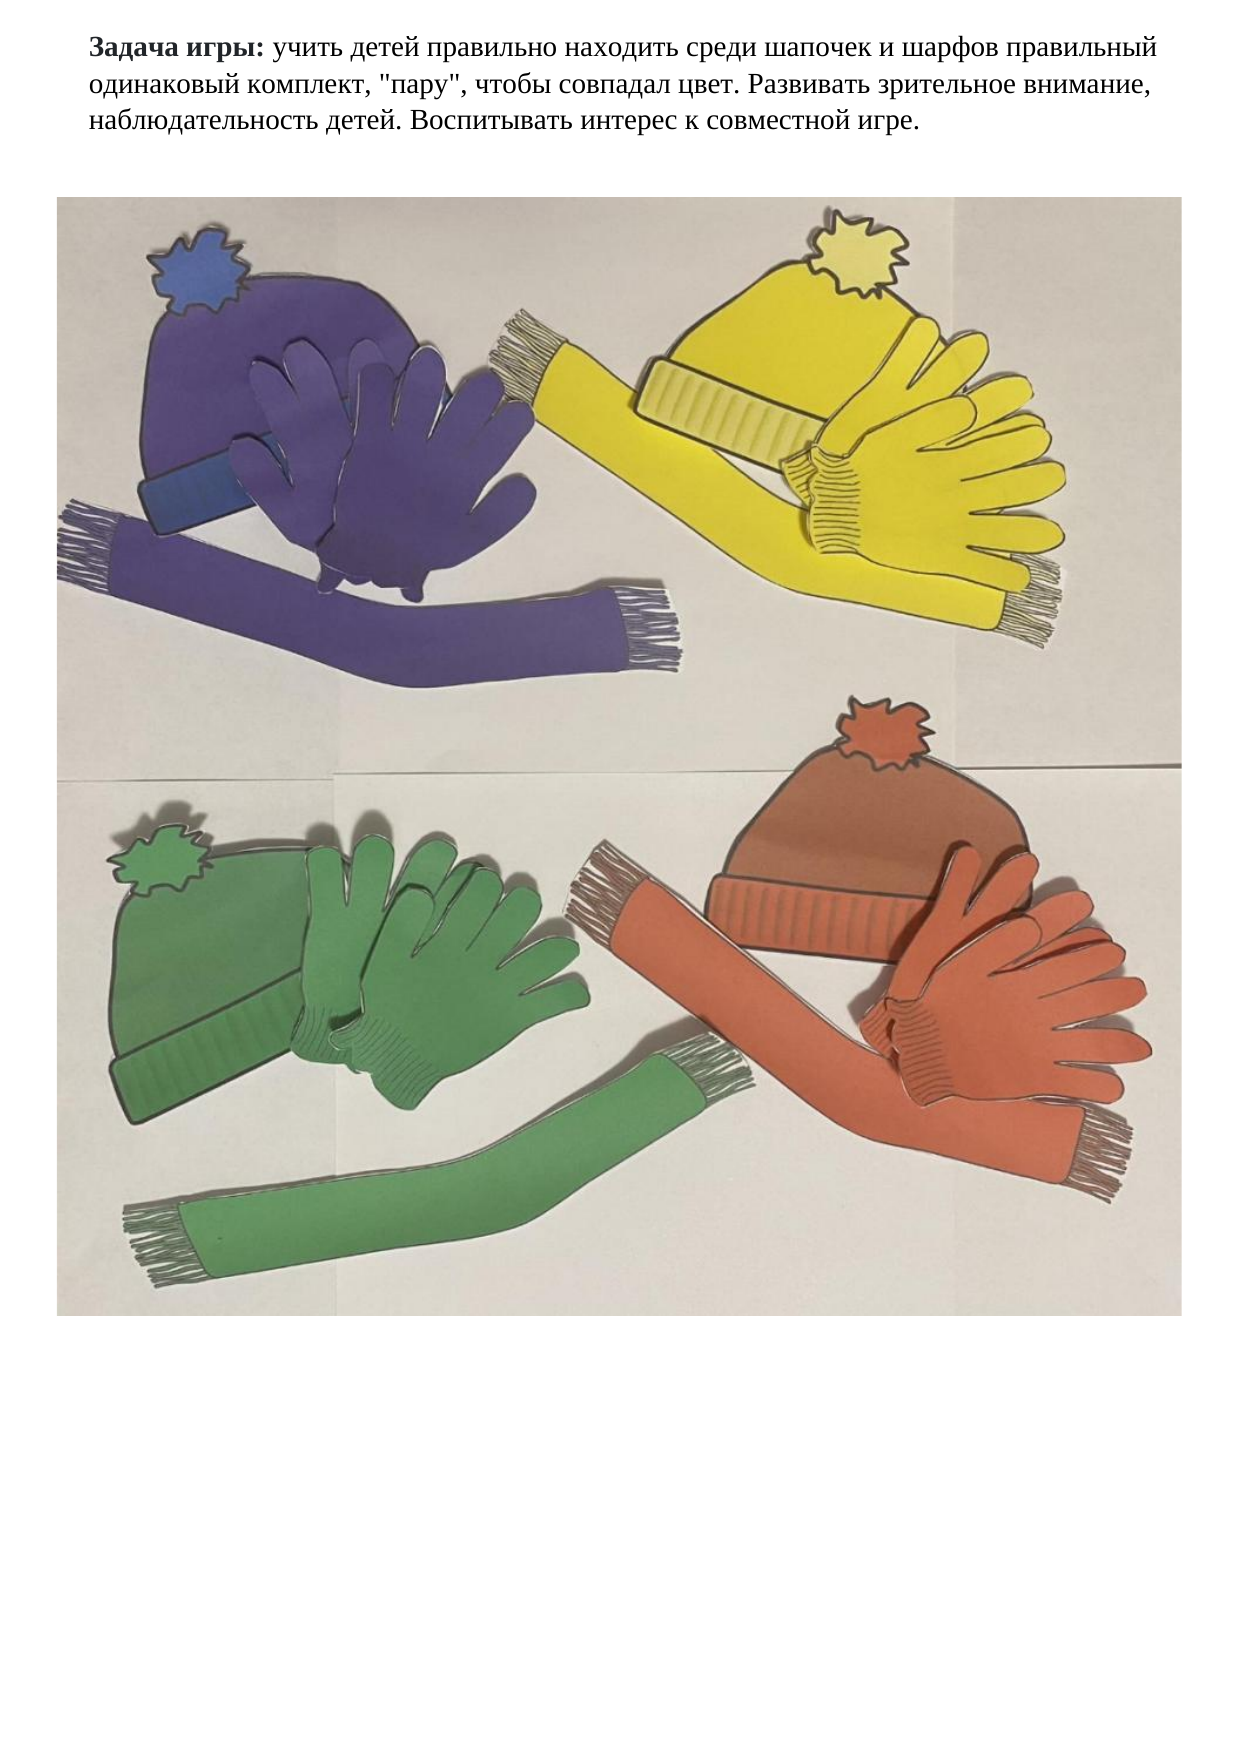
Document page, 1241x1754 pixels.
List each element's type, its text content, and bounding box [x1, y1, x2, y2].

text Задача игры: учить детей правильно находить среди шапочек и шарфов правильный одинаковый комплект, "пару", чтобы совпадал цвет. Развивать зрительное внимание, наблюдательность детей. Воспитывать интерес к совместной игре. [88, 29, 1211, 135]
picture [56, 197, 1180, 1314]
